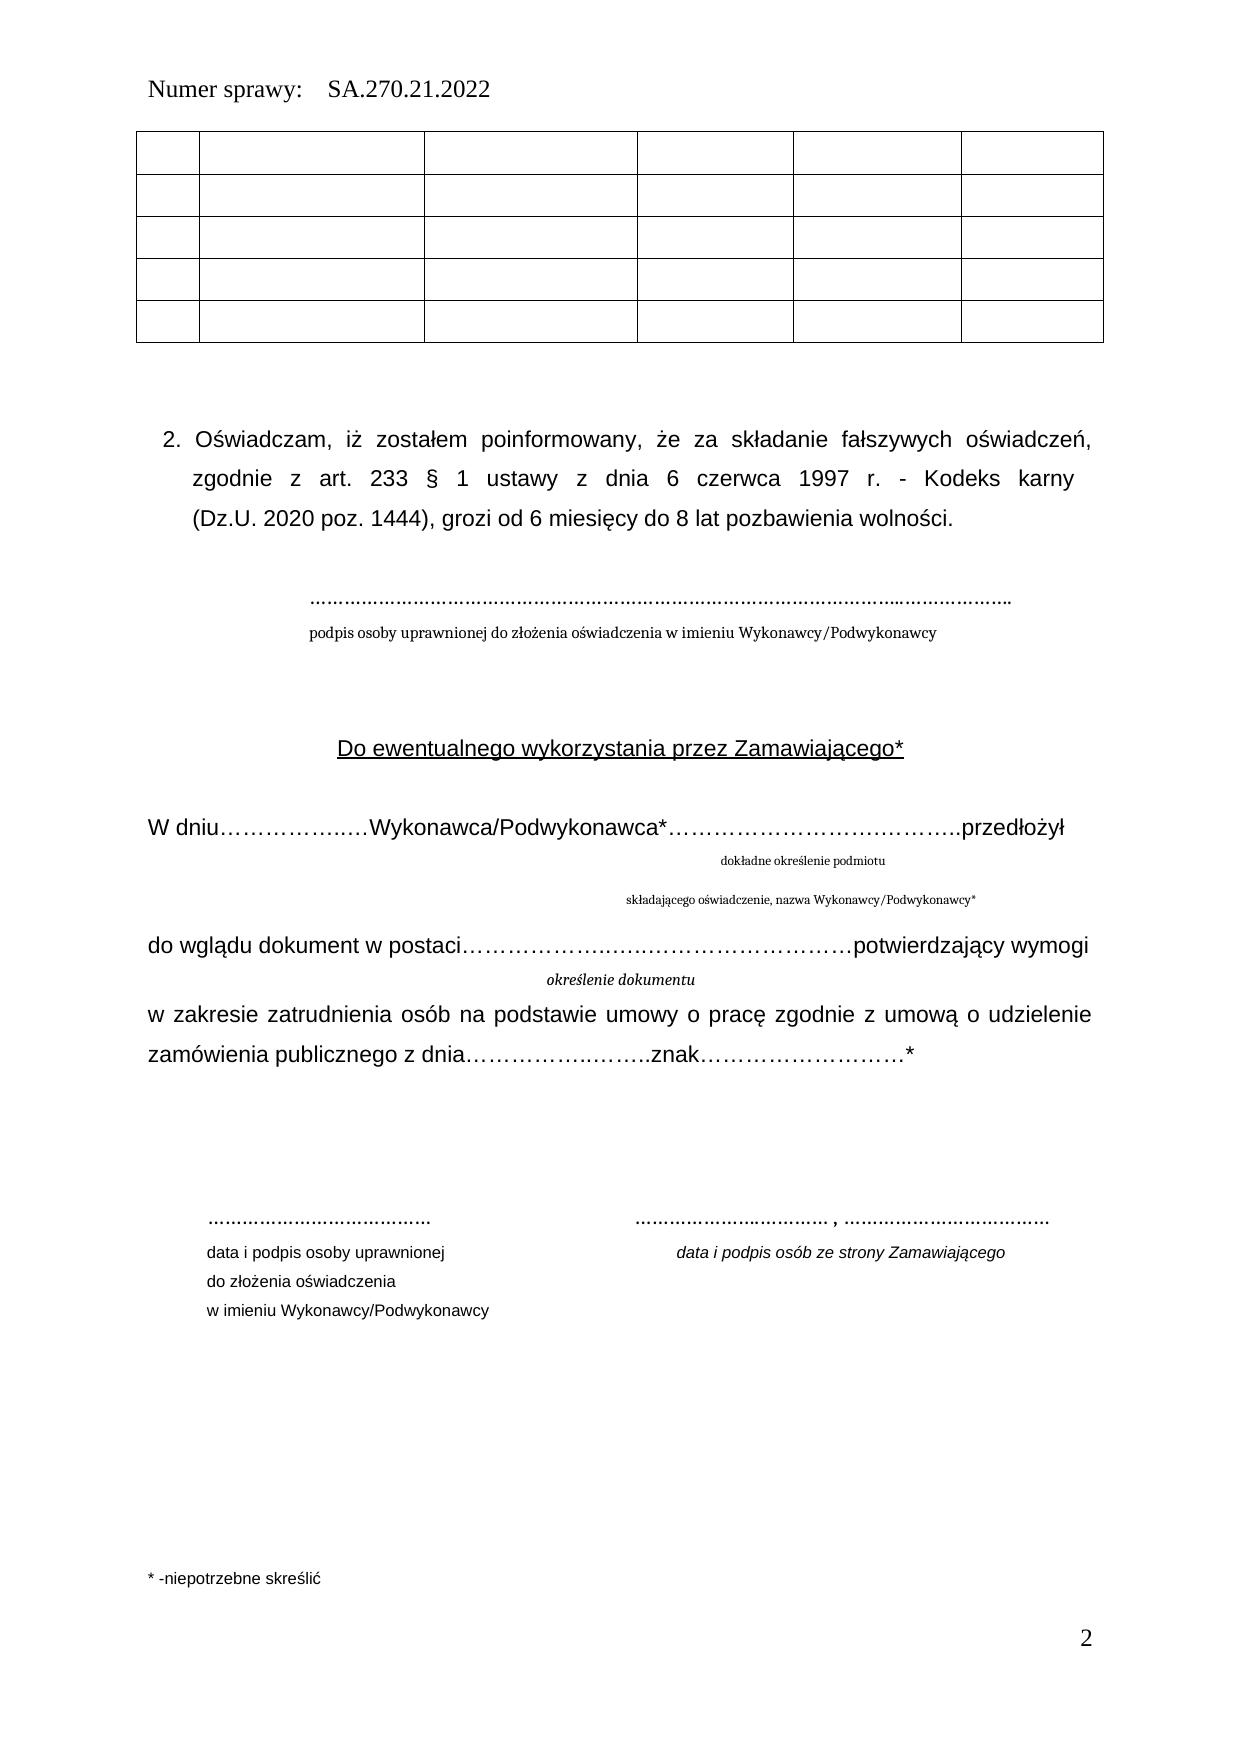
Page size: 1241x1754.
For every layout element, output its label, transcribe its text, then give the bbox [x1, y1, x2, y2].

table_cell [137, 259, 199, 300]
table_cell [794, 132, 961, 173]
text do wglądu dokument w postaci………………..…..………………………potwierdzający wymogi określenie dokumentu [148, 932, 1093, 991]
table_cell [962, 301, 1103, 342]
table_cell [794, 259, 961, 300]
text 2. Oświadczam, iż zostałem poinformowany, że za składanie fałszywych oświadczeń, zgodnie z art. 233 § 1 ustawy z dnia 6 czerwca 1997 r. - Kodeks karny (Dz.U. 2020 poz. 1444), grozi od 6 miesięcy do 8 lat pozbawienia wolności. [162, 426, 1093, 531]
text …………………………………………………………………………………………..………………. [148, 584, 1093, 610]
table_cell [638, 259, 793, 300]
table_cell [638, 217, 793, 258]
table_cell [962, 259, 1103, 300]
table_cell [962, 217, 1103, 258]
table_cell [200, 301, 424, 342]
table_cell [794, 175, 961, 216]
table_cell [137, 175, 199, 216]
table_cell [638, 175, 793, 216]
table_cell [962, 175, 1103, 216]
text data i podpis osoby uprawnionej data i podpis osób ze strony Zamawiającego [148, 1243, 1093, 1262]
table_cell [794, 301, 961, 342]
table_cell [425, 132, 637, 173]
table_cell [794, 217, 961, 258]
text w zakresie zatrudnienia osób na podstawie umowy o pracę zgodnie z umową o udzielenie zamówienia publicznego z dnia……………..……..znak………………………* [148, 1001, 1093, 1068]
table_cell [638, 132, 793, 173]
text w imieniu Wykonawcy/Podwykonawcy [148, 1301, 1093, 1320]
text dokładne określenie podmiotu [148, 853, 1093, 879]
text W dniu……………..…Wykonawca/Podwykonawca*……………………….………..przedłożył [148, 813, 1093, 840]
table_cell [137, 217, 199, 258]
text podpis osoby uprawnionej do złożenia oświadczenia w imieniu Wykonawcy/Podwykonawcy [148, 623, 1093, 642]
table_cell [638, 301, 793, 342]
table_cell [200, 132, 424, 173]
text ………………………………… ………………….………… , ……………………………… [148, 1203, 1093, 1230]
text Do ewentualnego wykorzystania przez Zamawiającego* [148, 734, 1093, 761]
text składającego oświadczenie, nazwa Wykonawcy/Podwykonawcy* [148, 892, 1093, 919]
table_cell [425, 301, 637, 342]
table_cell [200, 217, 424, 258]
text do złożenia oświadczenia [148, 1272, 1093, 1291]
text * -niepotrzebne skreślić [148, 1569, 1093, 1588]
table_cell [200, 175, 424, 216]
table_cell [425, 175, 637, 216]
table_cell [200, 259, 424, 300]
table_cell [962, 132, 1103, 173]
table_cell [137, 301, 199, 342]
table_cell [425, 217, 637, 258]
table_cell [425, 259, 637, 300]
table_cell [137, 132, 199, 173]
